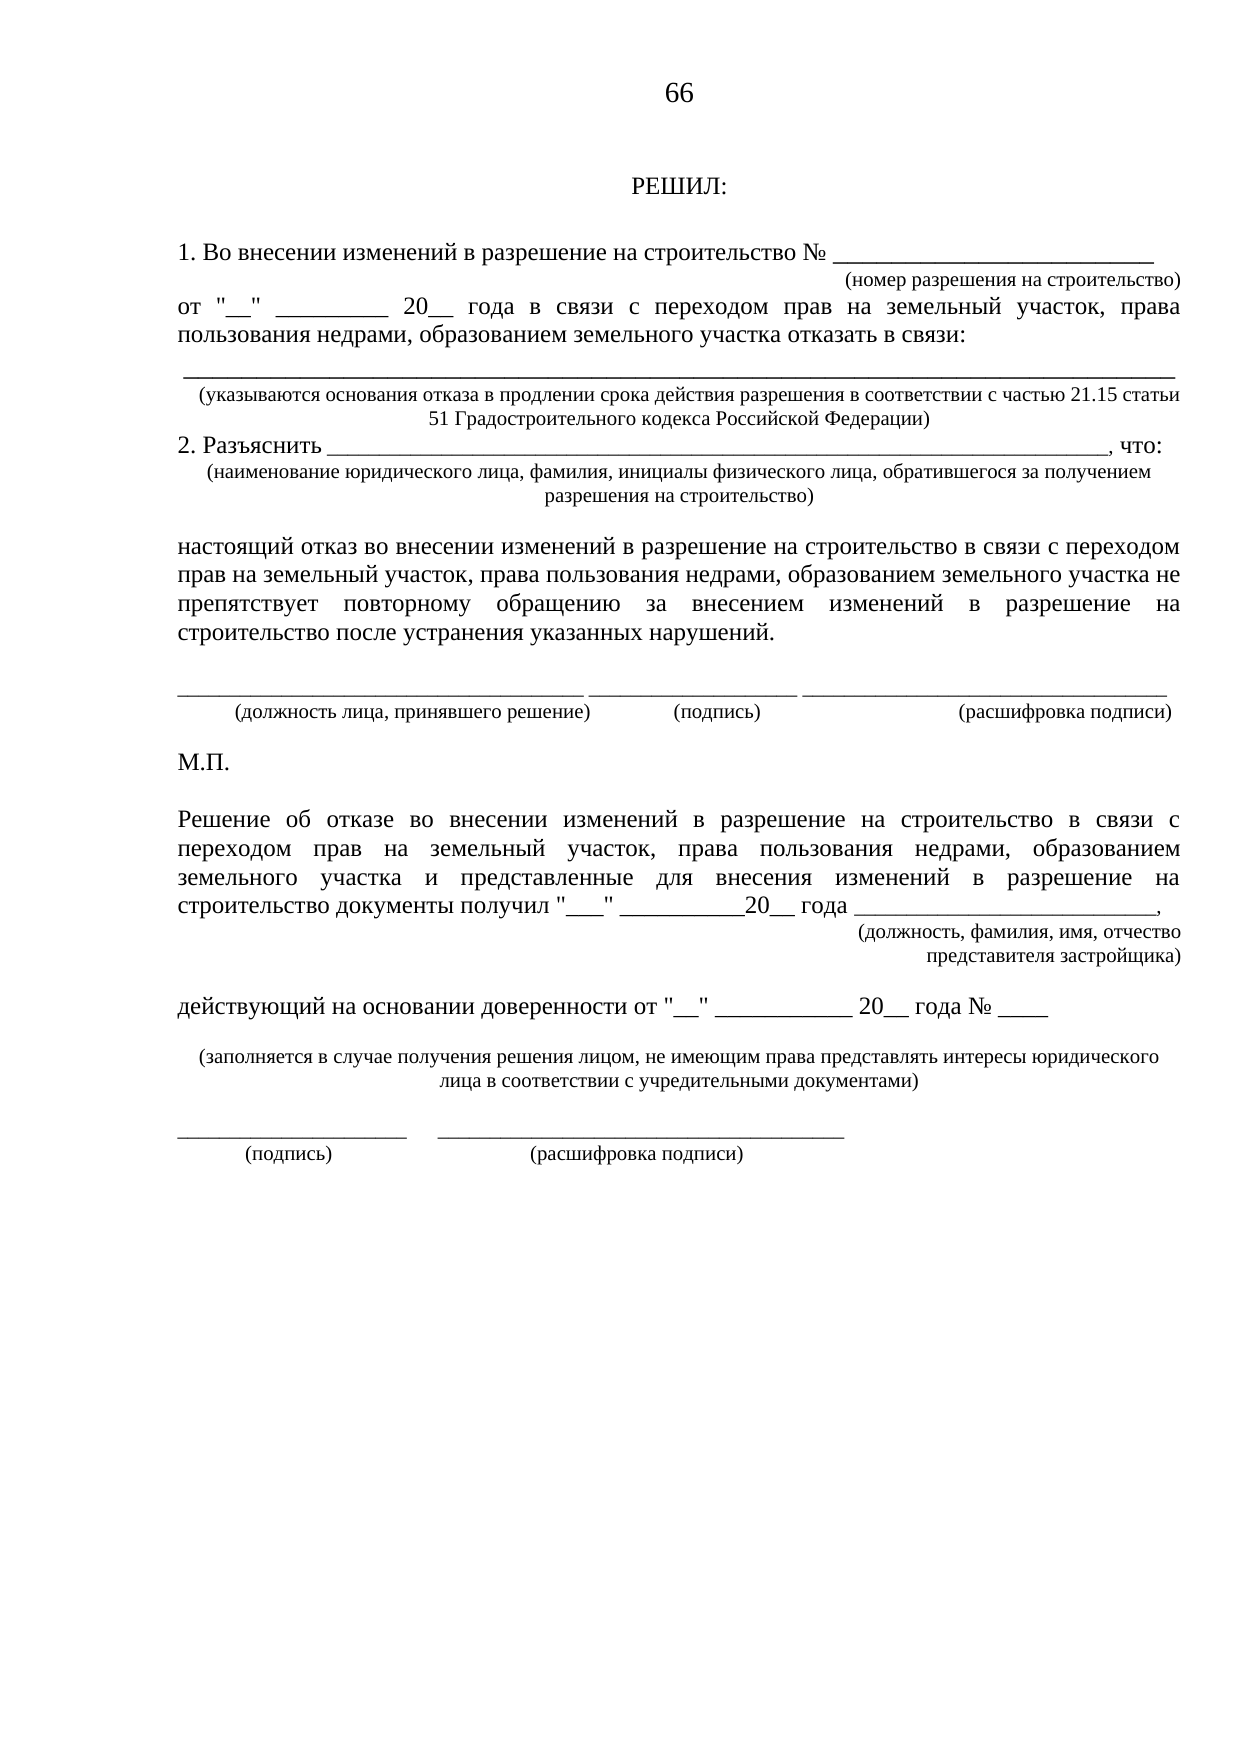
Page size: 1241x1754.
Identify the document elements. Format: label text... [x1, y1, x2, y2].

text Решение об отказе во внесении изменений в разрешение на строительство в связи с переходом прав на земельный участок, права пользования недрами, образованием земельного участка и представленные для внесения изменений в разрешение на строительство документы получил "___" __________20__ года _____________________________, [177, 804, 1181, 919]
text ____________________________________________________________________ [177, 348, 1181, 382]
text (подпись) (расшифровка подписи) [177, 1141, 1181, 1164]
text (указываются основания отказа в продлении срока действия разрешения в соответствии с частью 21.15 статьи 51 Градостроительного кодекса Российской Федерации) [177, 382, 1181, 430]
text РЕШИЛ: [177, 171, 1181, 199]
text _______________________________________ ____________________ ___________________________________ [177, 674, 1181, 699]
text (наименование юридического лица, фамилия, инициалы физического лица, обратившегося за получением разрешения на строительство) [177, 459, 1181, 507]
text (номер разрешения на строительство) [177, 267, 1181, 291]
text настоящий отказ во внесении изменений в разрешение на строительство в связи с переходом прав на земельный участок, права пользования недрами, образованием земельного участка не препятствует повторному обращению за внесением изменений в разрешение на строительство после устранения указанных нарушений. [177, 531, 1181, 646]
text (должность, фамилия, имя, отчество представителя застройщика) [768, 919, 1181, 967]
text ______________________ _______________________________________ [177, 1116, 1181, 1141]
text (должность лица, принявшего решение) (подпись) (расшифровка подписи) [177, 699, 1181, 723]
text от "__" _________ 20__ года в связи с переходом прав на земельный участок, права пользования недрами, образованием земельного участка отказать в связи: [177, 291, 1181, 348]
text 1. Во внесении изменений в разрешение на строительство № ______________________ [177, 233, 1181, 267]
text (заполняется в случае получения решения лицом, не имеющим права представлять интересы юридического лица в соответствии с учредительными документами) [177, 1044, 1181, 1092]
text 2. Разъяснить ___________________________________________________________________________, что: [177, 430, 1181, 459]
text действующий на основании доверенности от "__" ___________ 20__ года № ____ [177, 991, 1181, 1020]
text М.П. [177, 747, 1181, 776]
